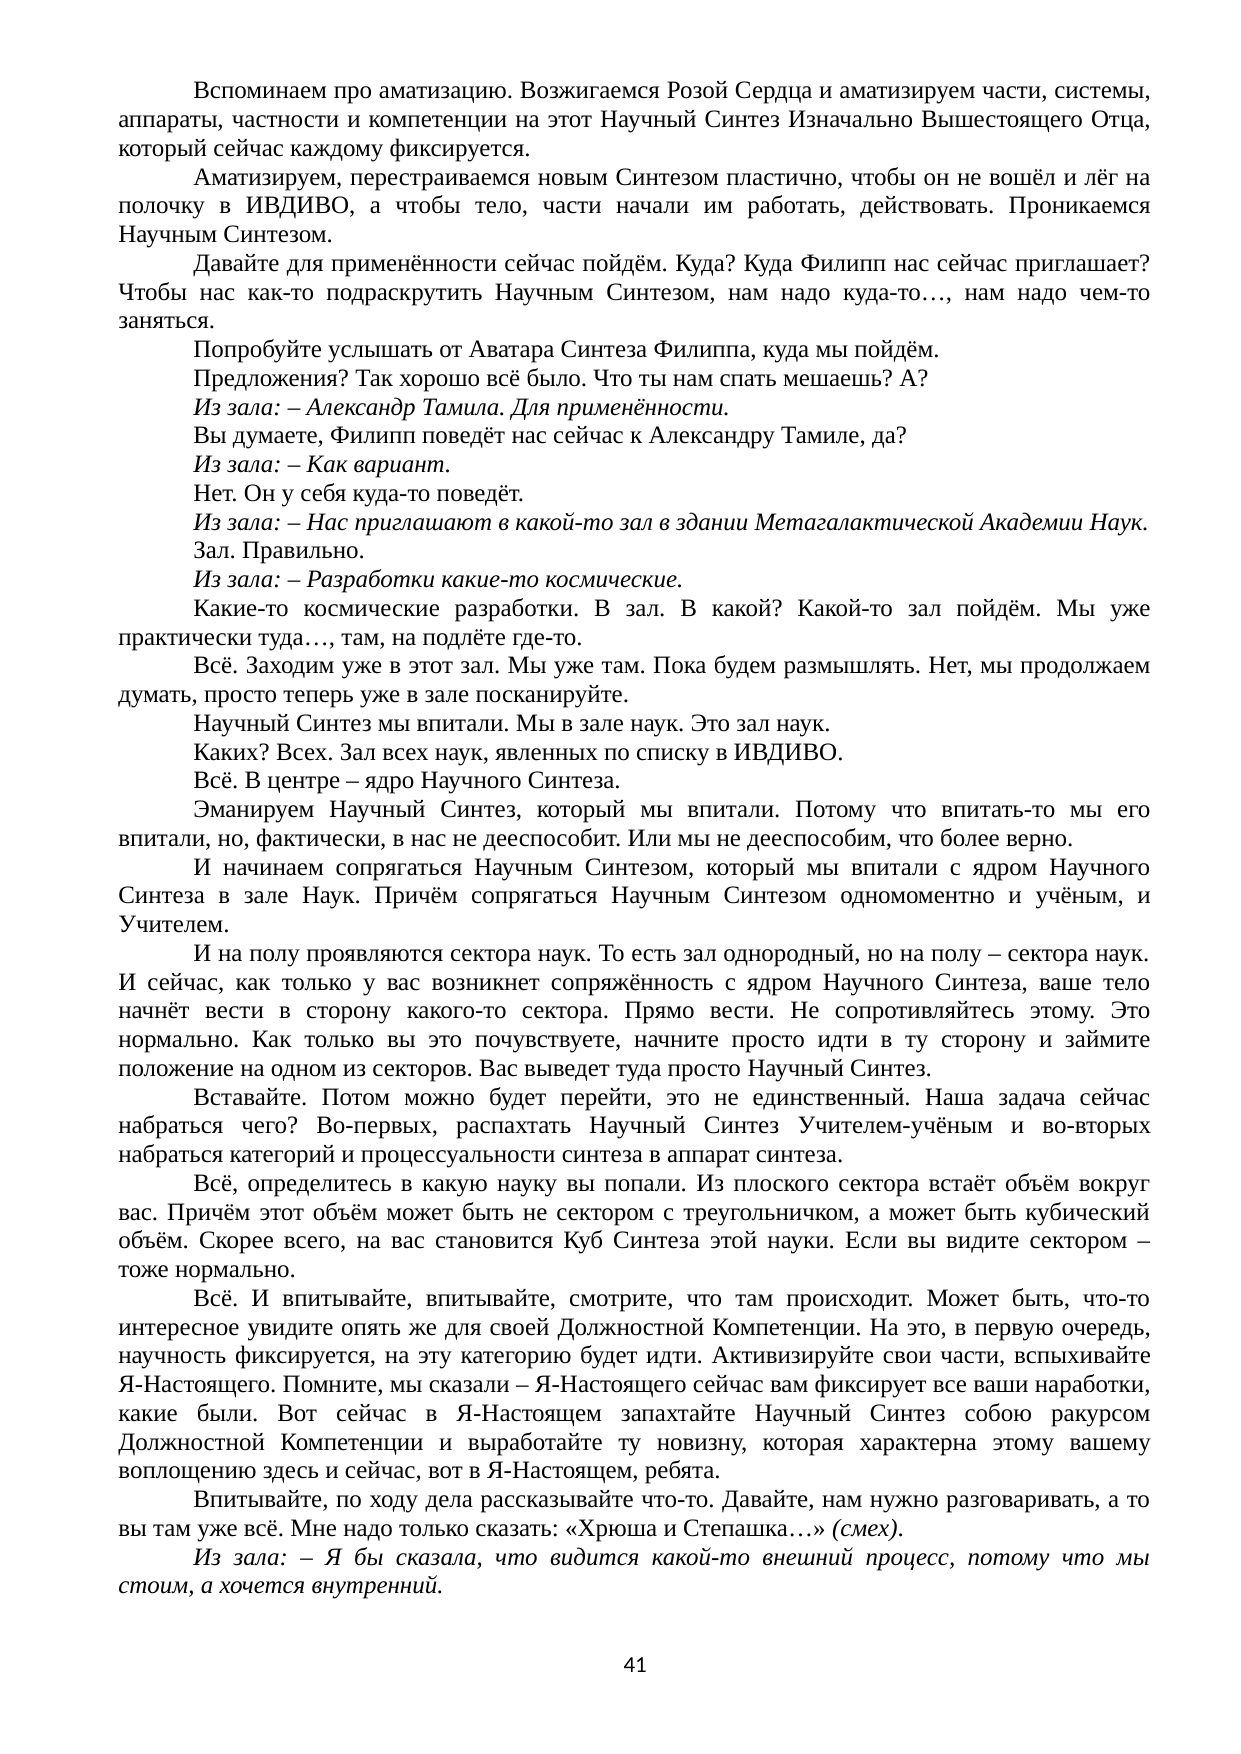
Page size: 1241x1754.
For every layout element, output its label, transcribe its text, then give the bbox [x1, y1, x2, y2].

text Вставайте. Потом можно будет перейти, это не единственный. Наша задача сейчас набраться чего? Во-первых, распахтать Научный Синтез Учителем-учёным и во-вторых набраться категорий и процессуальности синтеза в аппарат синтеза. [118, 1082, 1152, 1168]
text Из зала: – Александр Тамила. Для применённости. [118, 392, 1152, 420]
text Эманируем Научный Синтез, который мы впитали. Потому что впитать-то мы его впитали, но, фактически, в нас не дееспособит. Или мы не дееспособим, что более верно. [118, 794, 1152, 852]
text Всё. Заходим уже в этот зал. Мы уже там. Пока будем размышлять. Нет, мы продолжаем думать, просто теперь уже в зале посканируйте. [118, 650, 1152, 708]
text Вспоминаем про аматизацию. Возжигаемся Розой Сердца и аматизируем части, системы, аппараты, частности и компетенции на этот Научный Синтез Изначально Вышестоящего Отца, который сейчас каждому фиксируется. [118, 75, 1152, 162]
text Нет. Он у себя куда-то поведёт. [118, 478, 1152, 507]
text И начинаем сопрягаться Научным Синтезом, который мы впитали с ядром Научного Синтеза в зале Наук. Причём сопрягаться Научным Синтезом одномоментно и учёным, и Учителем. [118, 852, 1152, 938]
text Какие-то космические разработки. В зал. В какой? Какой-то зал пойдём. Мы уже практически туда…, там, на подлёте где-то. [118, 593, 1152, 650]
text Всё. В центре – ядро Научного Синтеза. [118, 765, 1152, 794]
text Из зала: – Как вариант. [118, 449, 1152, 478]
text Попробуйте услышать от Аватара Синтеза Филиппа, куда мы пойдём. [118, 334, 1152, 363]
text Научный Синтез мы впитали. Мы в зале наук. Это зал наук. [118, 708, 1152, 737]
text Всё. И впитывайте, впитывайте, смотрите, что там происходит. Может быть, что-то интересное увидите опять же для своей Должностной Компетенции. На это, в первую очередь, научность фиксируется, на эту категорию будет идти. Активизируйте свои части, вспыхивайте Я-Настоящего. Помните, мы сказали – Я-Настоящего сейчас вам фиксирует все ваши наработки, какие были. Вот сейчас в Я-Настоящем запахтайте Научный Синтез собою ракурсом Должностной Компетенции и выработайте ту новизну, которая характерна этому вашему воплощению здесь и сейчас, вот в Я-Настоящем, ребята. [118, 1283, 1152, 1484]
text И на полу проявляются сектора наук. То есть зал однородный, но на полу – сектора наук. И сейчас, как только у вас возникнет сопряжённость с ядром Научного Синтеза, ваше тело начнёт вести в сторону какого-то сектора. Прямо вести. Не сопротивляйтесь этому. Это нормально. Как только вы это почувствуете, начните просто идти в ту сторону и займите положение на одном из секторов. Вас выведет туда просто Научный Синтез. [118, 938, 1152, 1082]
text Из зала: – Разработки какие-то космические. [118, 564, 1152, 593]
text Из зала: – Нас приглашают в какой-то зал в здании Метагалактической Академии Наук. [118, 507, 1152, 535]
text Аматизируем, перестраиваемся новым Синтезом пластично, чтобы он не вошёл и лёг на полочку в ИВДИВО, а чтобы тело, части начали им работать, действовать. Проникаемся Научным Синтезом. [118, 162, 1152, 248]
text Предложения? Так хорошо всё было. Что ты нам спать мешаешь? А? [118, 363, 1152, 392]
text Давайте для применённости сейчас пойдём. Куда? Куда Филипп нас сейчас приглашает? Чтобы нас как-то подраскрутить Научным Синтезом, нам надо куда-то…, нам надо чем-то заняться. [118, 248, 1152, 334]
text Впитывайте, по ходу дела рассказывайте что-то. Давайте, нам нужно разговаривать, а то вы там уже всё. Мне надо только сказать: «Хрюша и Степашка…» (смех). [118, 1484, 1152, 1542]
text Из зала: – Я бы сказала, что видится какой-то внешний процесс, потому что мы стоим, а хочется внутренний. [118, 1542, 1152, 1599]
text Зал. Правильно. [118, 535, 1152, 564]
text Вы думаете, Филипп поведёт нас сейчас к Александру Тамиле, да? [118, 420, 1152, 449]
text Каких? Всех. Зал всех наук, явленных по списку в ИВДИВО. [118, 737, 1152, 765]
text Всё, определитесь в какую науку вы попали. Из плоского сектора встаёт объём вокруг вас. Причём этот объём может быть не сектором с треугольничком, а может быть кубический объём. Скорее всего, на вас становится Куб Синтеза этой науки. Если вы видите сектором – тоже нормально. [118, 1168, 1152, 1283]
